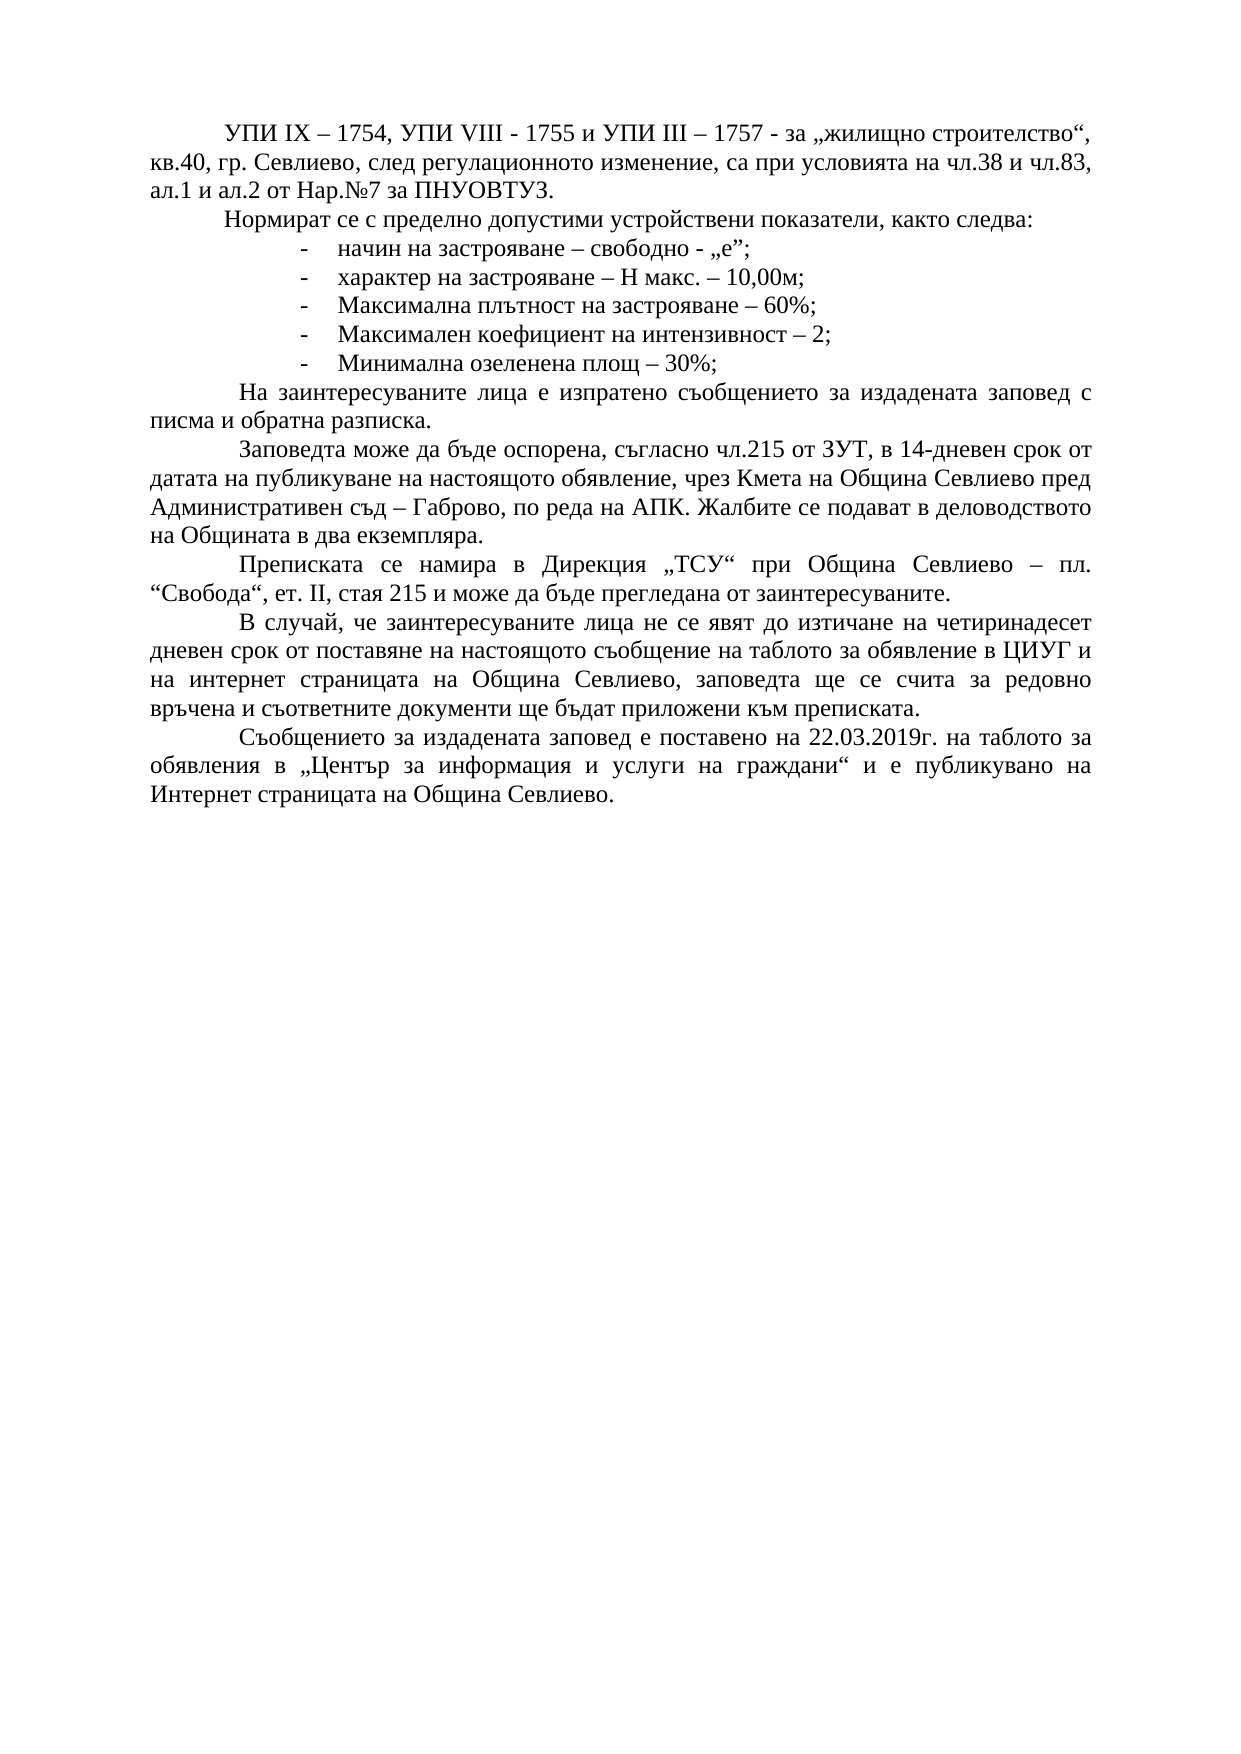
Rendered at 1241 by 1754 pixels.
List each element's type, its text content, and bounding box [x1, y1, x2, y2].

list Максимален коефициент на интензивност – 2; [300, 319, 1093, 348]
text В случай, че заинтересуваните лица не се явят до изтичане на четиринадесет дневен срок от поставяне на настоящото съобщение на таблото за обявление в ЦИУГ и на интернет страницата на Община Севлиево, заповедта ще се счита за редовно връчена и съответните документи ще бъдат приложени към преписката. [150, 607, 1093, 722]
text Преписката се намира в Дирекция „ТСУ“ при Община Севлиево – пл. “Свобода“, ет. II, стая 215 и може да бъде прегледана от заинтересуваните. [150, 549, 1093, 607]
text УПИ IX – 1754, УПИ VIII - 1755 и УПИ III – 1757 - за „жилищно строителство“, кв.40, гр. Севлиево, след регулационното изменение, са при условията на чл.38 и чл.83, ал.1 и ал.2 от Нар.№7 за ПНУОВТУЗ. [150, 118, 1093, 204]
list Минимална озеленена площ – 30%; [300, 348, 1093, 377]
list начин на застрояване – свободно - „е”; [300, 233, 1093, 262]
list Максимална плътност на застрояване – 60%; [300, 291, 1093, 319]
text Съобщението за издадената заповед е поставено на 22.03.2019г. на таблото за обявления в „Център за информация и услуги на граждани“ и е публикувано на Интернет страницата на Община Севлиево. [150, 722, 1093, 808]
text Нормират се с пределно допустими устройствени показатели, както следва: [150, 204, 1093, 233]
list характер на застрояване – Н макс. – 10,00м; [300, 262, 1093, 291]
text На заинтересуваните лица е изпратено съобщението за издадената заповед с писма и обратна разписка. [150, 377, 1093, 434]
text Заповедта може да бъде оспорена, съгласно чл.215 от ЗУТ, в 14-дневен срок от датата на публикуване на настоящото обявление, чрез Кмета на Община Севлиево пред Административен съд – Габрово, по реда на АПК. Жалбите се подават в деловодството на Общината в два екземпляра. [150, 434, 1093, 549]
